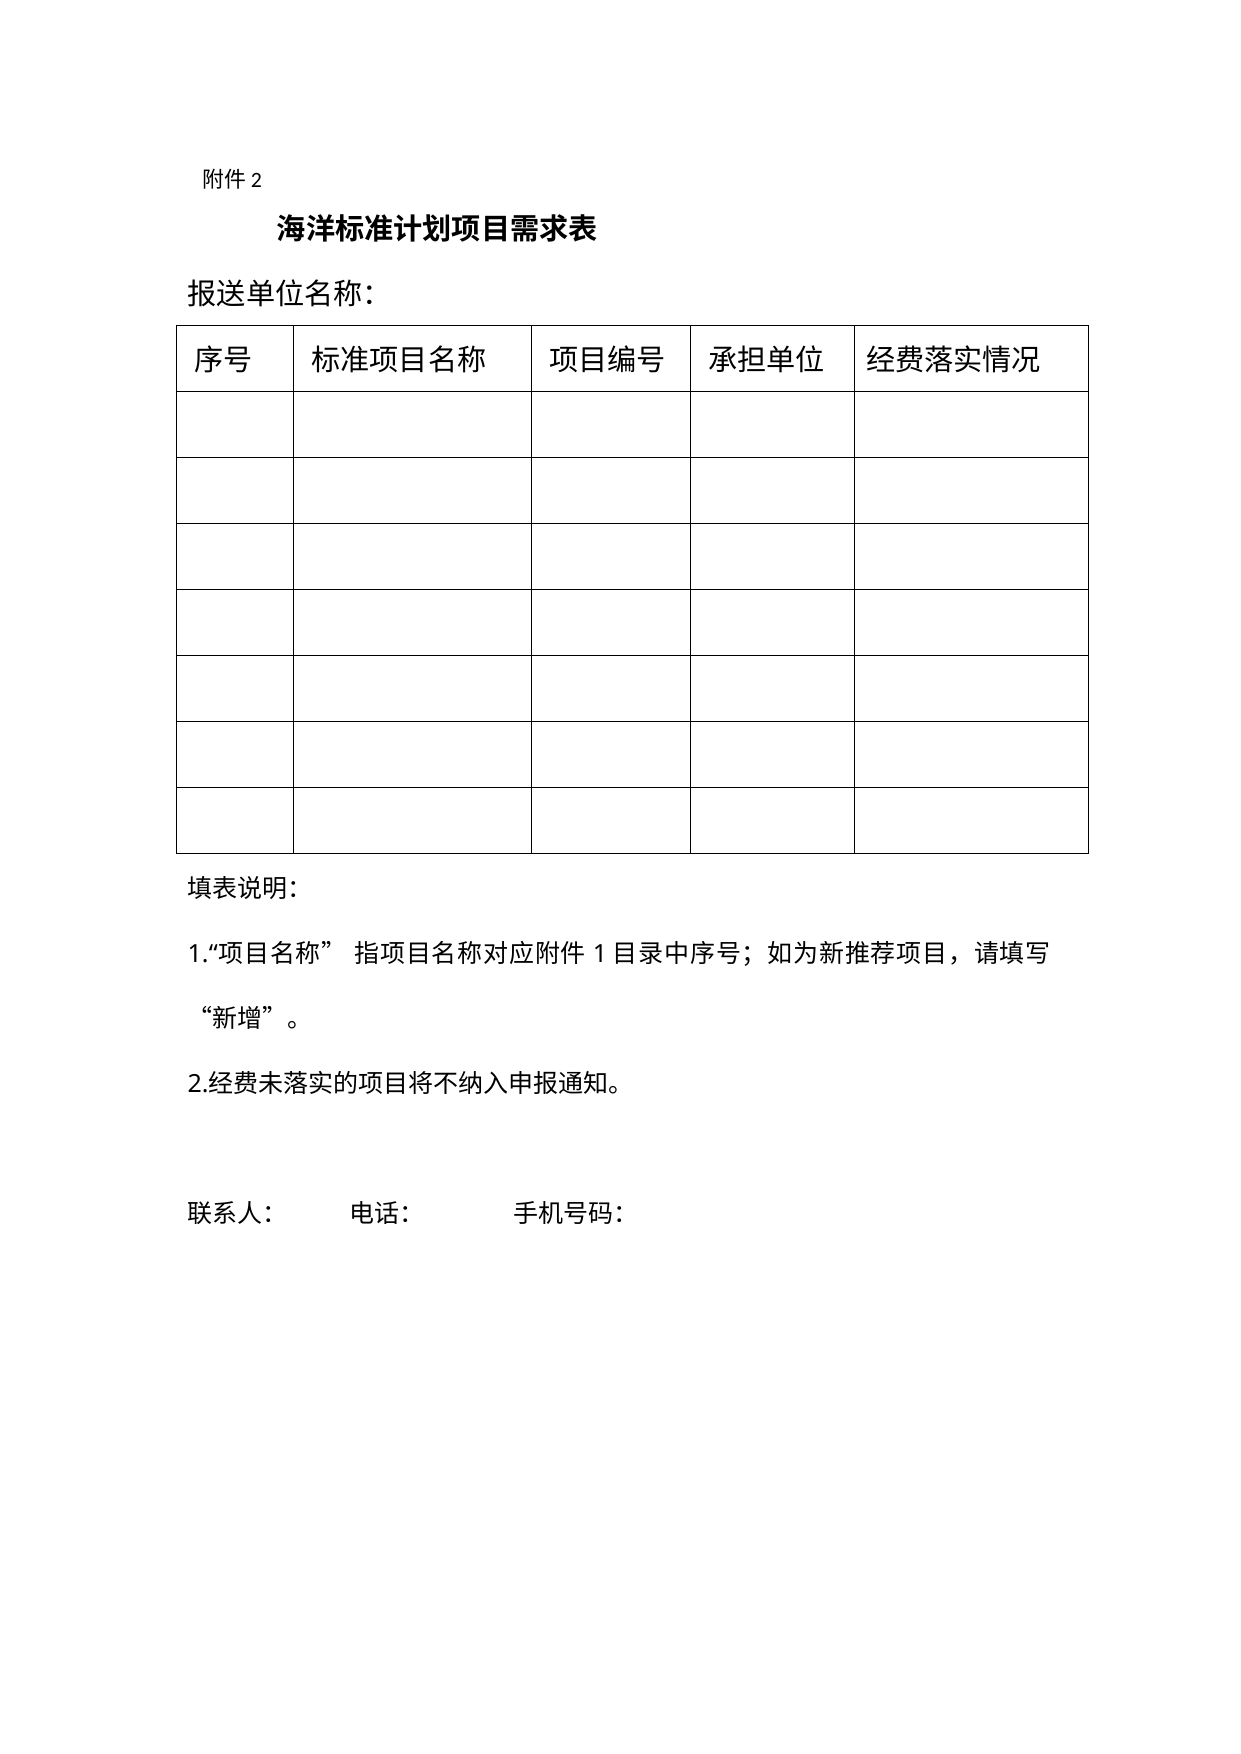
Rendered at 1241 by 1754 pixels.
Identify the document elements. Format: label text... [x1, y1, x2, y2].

table_cell [532, 656, 690, 721]
table_cell [855, 458, 1088, 523]
text 海洋标准计划项目需求表 [187, 194, 1053, 259]
table_cell [532, 458, 690, 523]
table_cell [855, 392, 1088, 457]
table_cell [855, 788, 1088, 853]
table_cell [532, 590, 690, 655]
table_cell [177, 590, 293, 655]
table_cell [691, 524, 854, 589]
table_cell [177, 458, 293, 523]
text 报送单位名称： [187, 259, 1053, 324]
list 经费未落实的项目将不纳入申报通知。 [187, 1049, 1053, 1114]
table_cell [855, 722, 1088, 787]
table_cell [294, 458, 531, 523]
table_cell [294, 392, 531, 457]
text 附件2 [187, 162, 1053, 194]
table_cell [532, 524, 690, 589]
table_cell [177, 392, 293, 457]
table_cell [691, 722, 854, 787]
table_cell [691, 656, 854, 721]
table_cell [532, 788, 690, 853]
table_cell [691, 788, 854, 853]
table_cell [855, 524, 1088, 589]
table_cell [294, 722, 531, 787]
table_cell [294, 656, 531, 721]
table_header 经费落实情况 [855, 326, 1088, 391]
table_cell [532, 722, 690, 787]
table_cell [177, 656, 293, 721]
table_cell [294, 524, 531, 589]
table_cell [294, 590, 531, 655]
table_cell [177, 788, 293, 853]
table_cell [177, 722, 293, 787]
table_cell [855, 656, 1088, 721]
table_cell [691, 590, 854, 655]
table_header 序号 [177, 326, 293, 391]
table_cell [691, 458, 854, 523]
table_cell [691, 392, 854, 457]
table_cell [294, 788, 531, 853]
list 联系人： 电话： 手机号码： [187, 1179, 1053, 1244]
table_cell [855, 590, 1088, 655]
table_cell [532, 392, 690, 457]
table_header 承担单位 [691, 326, 854, 391]
list “项目名称” 指项目名称对应附件1目录中序号；如为新推荐项目，请填写“新增”。 [187, 919, 1053, 1049]
table_header 项目编号 [532, 326, 690, 391]
table_header 标准项目名称 [294, 326, 531, 391]
table_cell [177, 524, 293, 589]
text 填表说明： [187, 854, 1053, 919]
